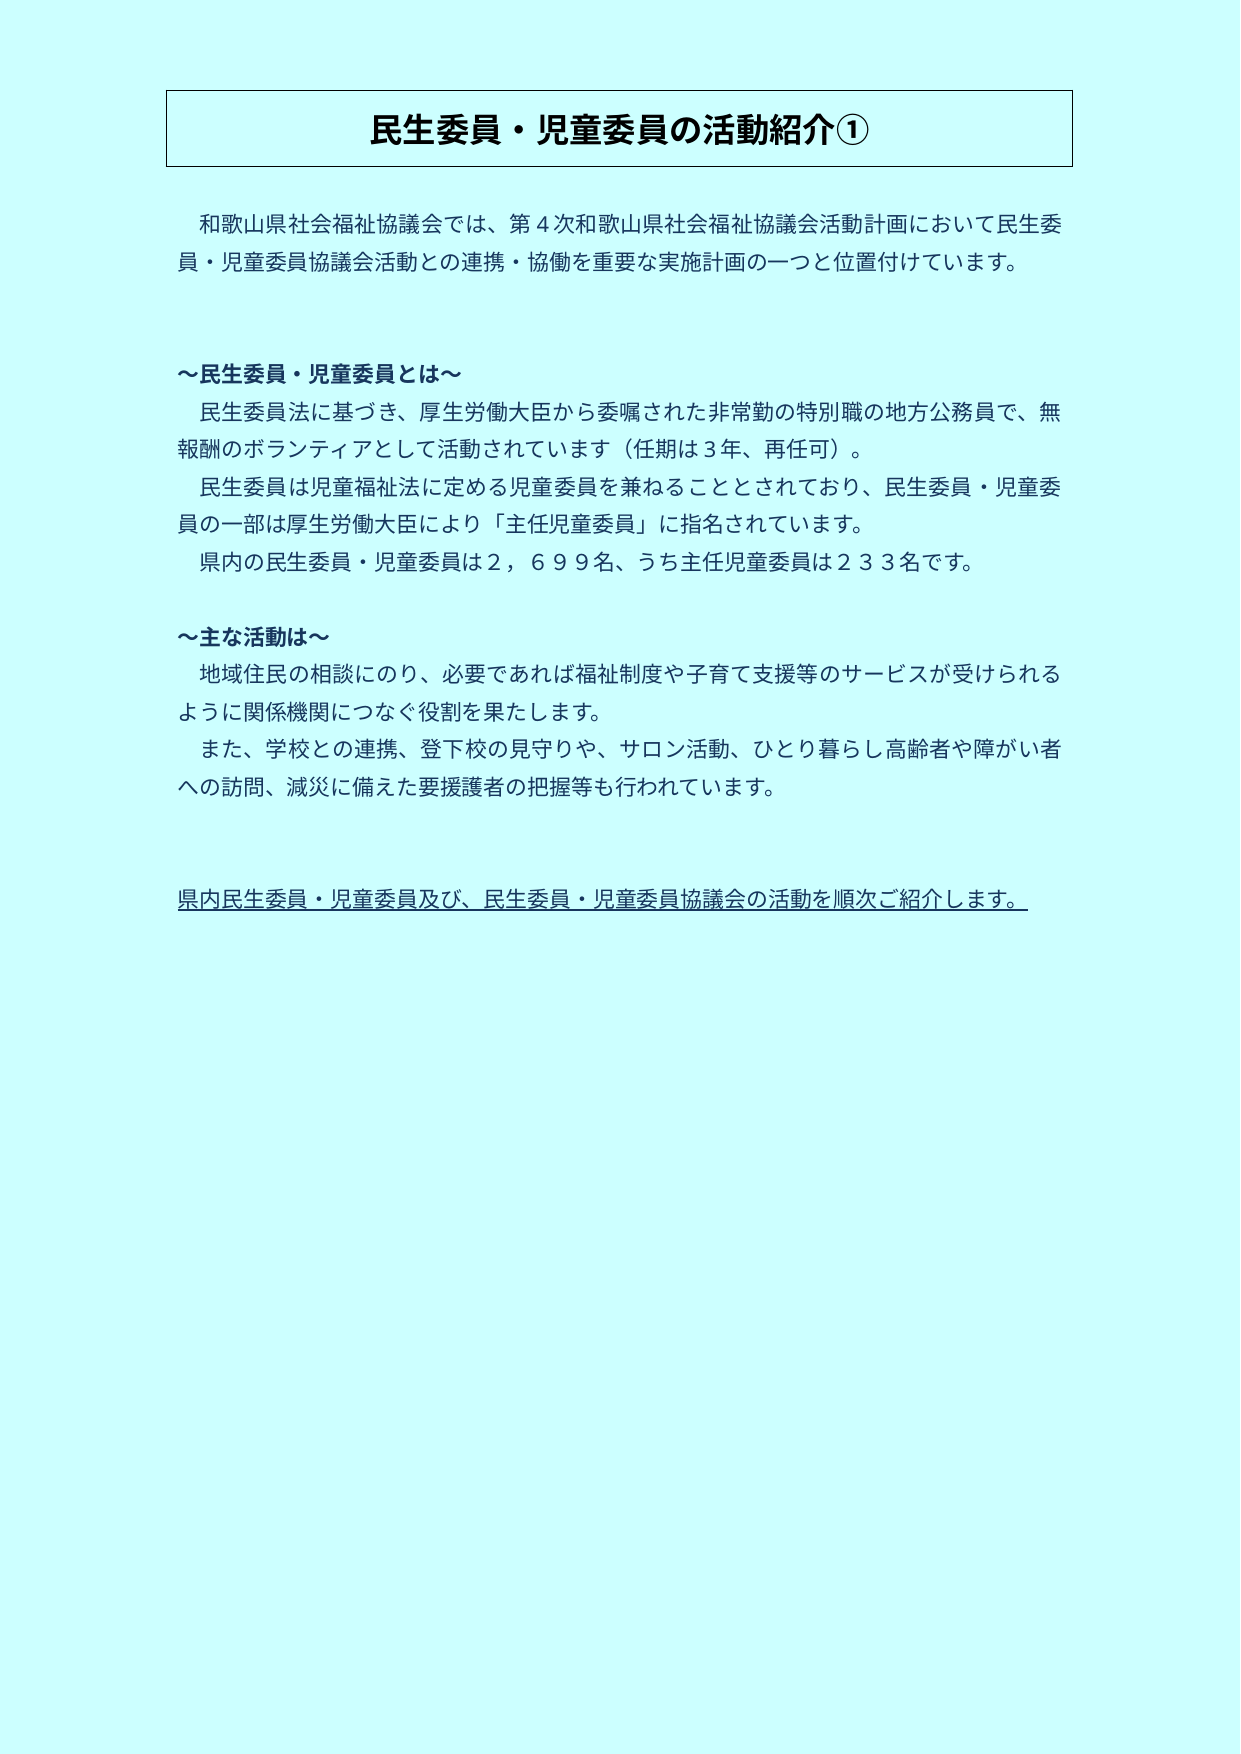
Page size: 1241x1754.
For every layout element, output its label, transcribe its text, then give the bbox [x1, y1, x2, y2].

text 民生委員は児童福祉法に定める児童委員を兼ねることとされており、民生委員・児童委員の一部は厚生労働大臣により「主任児童委員」に指名されています。 [177, 467, 1063, 542]
text 県内の民生委員・児童委員は２，６９９名、うち主任児童委員は２３３名です。 [177, 542, 1063, 579]
text 地域住民の相談にのり、必要であれば福祉制度や子育て支援等のサービスが受けられるように関係機関につなぐ役割を果たします。 [177, 654, 1063, 729]
text 和歌山県社会福祉協議会では、第4次和歌山県社会福祉協議会活動計画において民生委員・児童委員協議会活動との連携・協働を重要な実施計画の一つと位置付けています。 [177, 204, 1063, 279]
table_header 民生委員・児童委員の活動紹介① [167, 91, 1072, 166]
text ～主な活動は～ [177, 617, 1063, 654]
text 県内民生委員・児童委員及び、民生委員・児童委員協議会の活動を順次ご紹介します。 [177, 879, 1063, 917]
text ～民生委員・児童委員とは～ [177, 354, 1063, 392]
text また、学校との連携、登下校の見守りや、サロン活動、ひとり暮らし高齢者や障がい者への訪問、減災に備えた要援護者の把握等も行われています。 [177, 729, 1063, 804]
text 民生委員法に基づき、厚生労働大臣から委嘱された非常勤の特別職の地方公務員で、無報酬のボランティアとして活動されています（任期は3年、再任可）。 [177, 392, 1063, 467]
